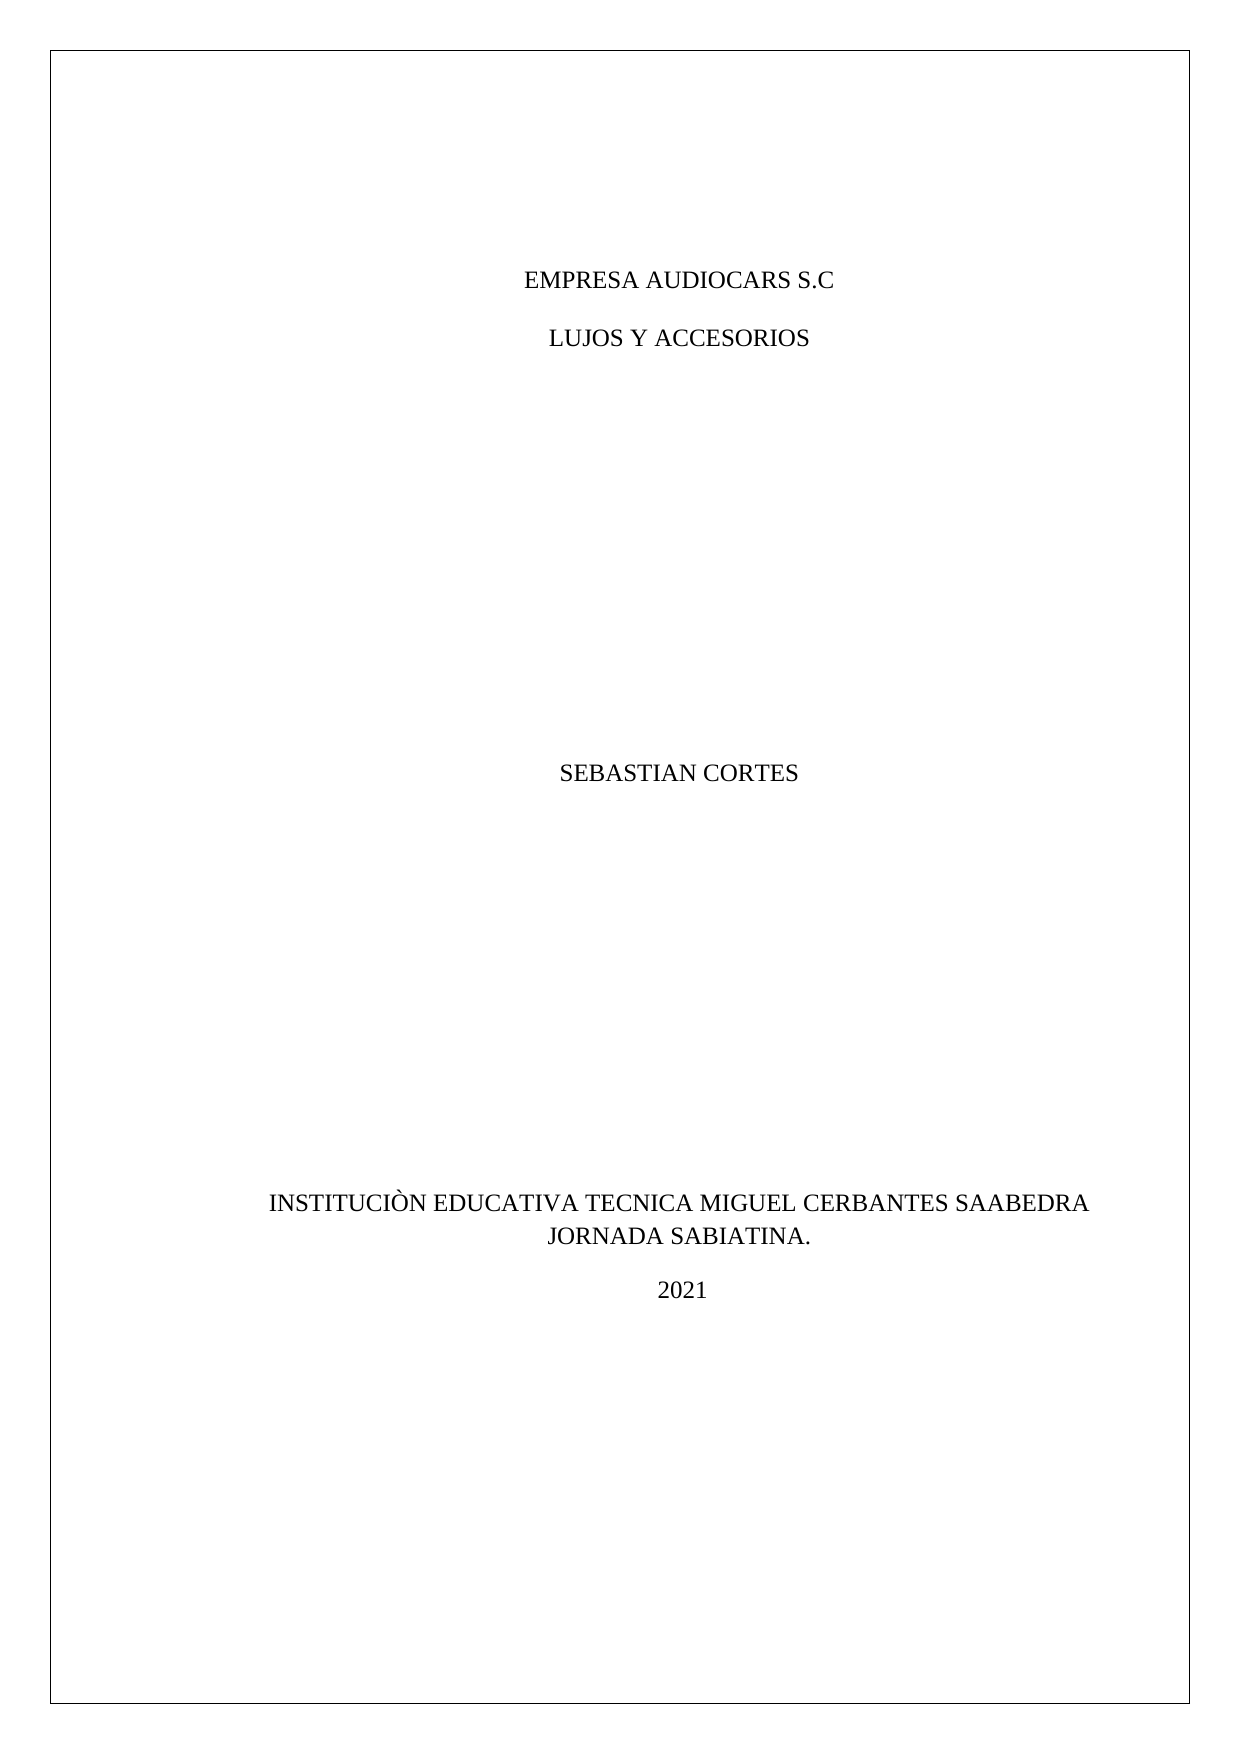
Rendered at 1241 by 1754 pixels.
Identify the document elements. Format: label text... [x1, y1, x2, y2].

text LUJOS Y ACCESORIOS [236, 323, 1122, 352]
text EMPRESA AUDIOCARS S.C [236, 265, 1122, 294]
text INSTITUCIÒN EDUCATIVA TECNICA MIGUEL CERBANTES SAABEDRA JORNADA SABIATINA. [236, 1188, 1122, 1250]
text 2021 [236, 1275, 1122, 1304]
text SEBASTIAN CORTES [236, 758, 1122, 787]
